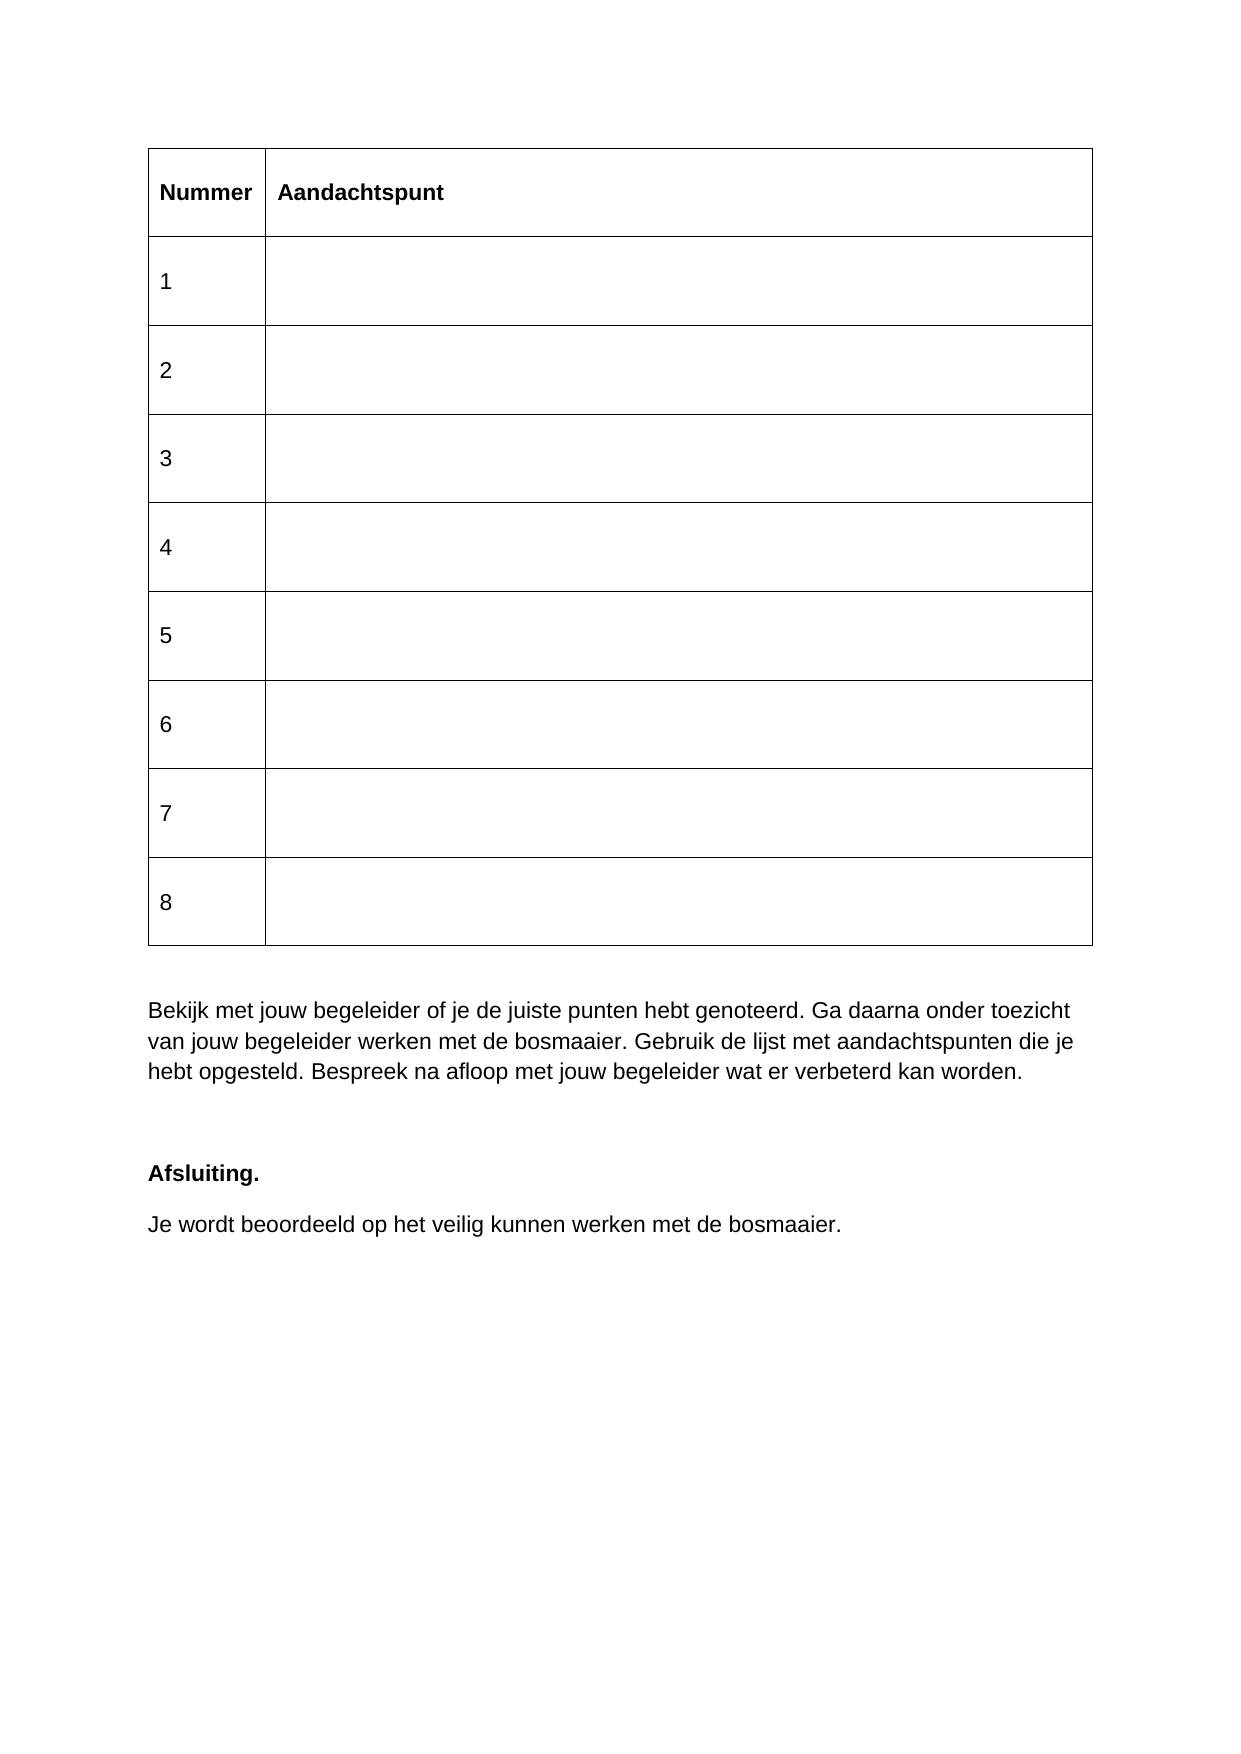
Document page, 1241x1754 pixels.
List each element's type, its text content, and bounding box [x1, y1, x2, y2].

text Je wordt beoordeeld op het veilig kunnen werken met de bosmaaier. [148, 1211, 1093, 1237]
table_cell 2 [149, 326, 265, 413]
table_cell [266, 592, 1092, 679]
table_cell [266, 237, 1092, 325]
table_cell [266, 681, 1092, 768]
table_header Aandachtspunt [266, 149, 1092, 236]
table_header Nummer [149, 149, 265, 236]
table_cell 5 [149, 592, 265, 679]
table_cell 8 [149, 858, 265, 945]
table_cell 6 [149, 681, 265, 768]
table_cell [266, 769, 1092, 857]
table_cell 3 [149, 415, 265, 502]
table_cell 1 [149, 237, 265, 325]
table_cell [266, 858, 1092, 945]
table_cell 4 [149, 503, 265, 591]
table_cell 7 [149, 769, 265, 857]
text Afsluiting. [148, 1160, 1093, 1186]
table_cell [266, 503, 1092, 591]
table_cell [266, 326, 1092, 413]
text Bekijk met jouw begeleider of je de juiste punten hebt genoteerd. Ga daarna onder toezicht van jouw begeleider werken met de bosmaaier. Gebruik de lijst met aandachtspunten die je hebt opgesteld. Bespreek na afloop met jouw begeleider wat er verbeterd kan worden. [148, 997, 1093, 1084]
table_cell [266, 415, 1092, 502]
